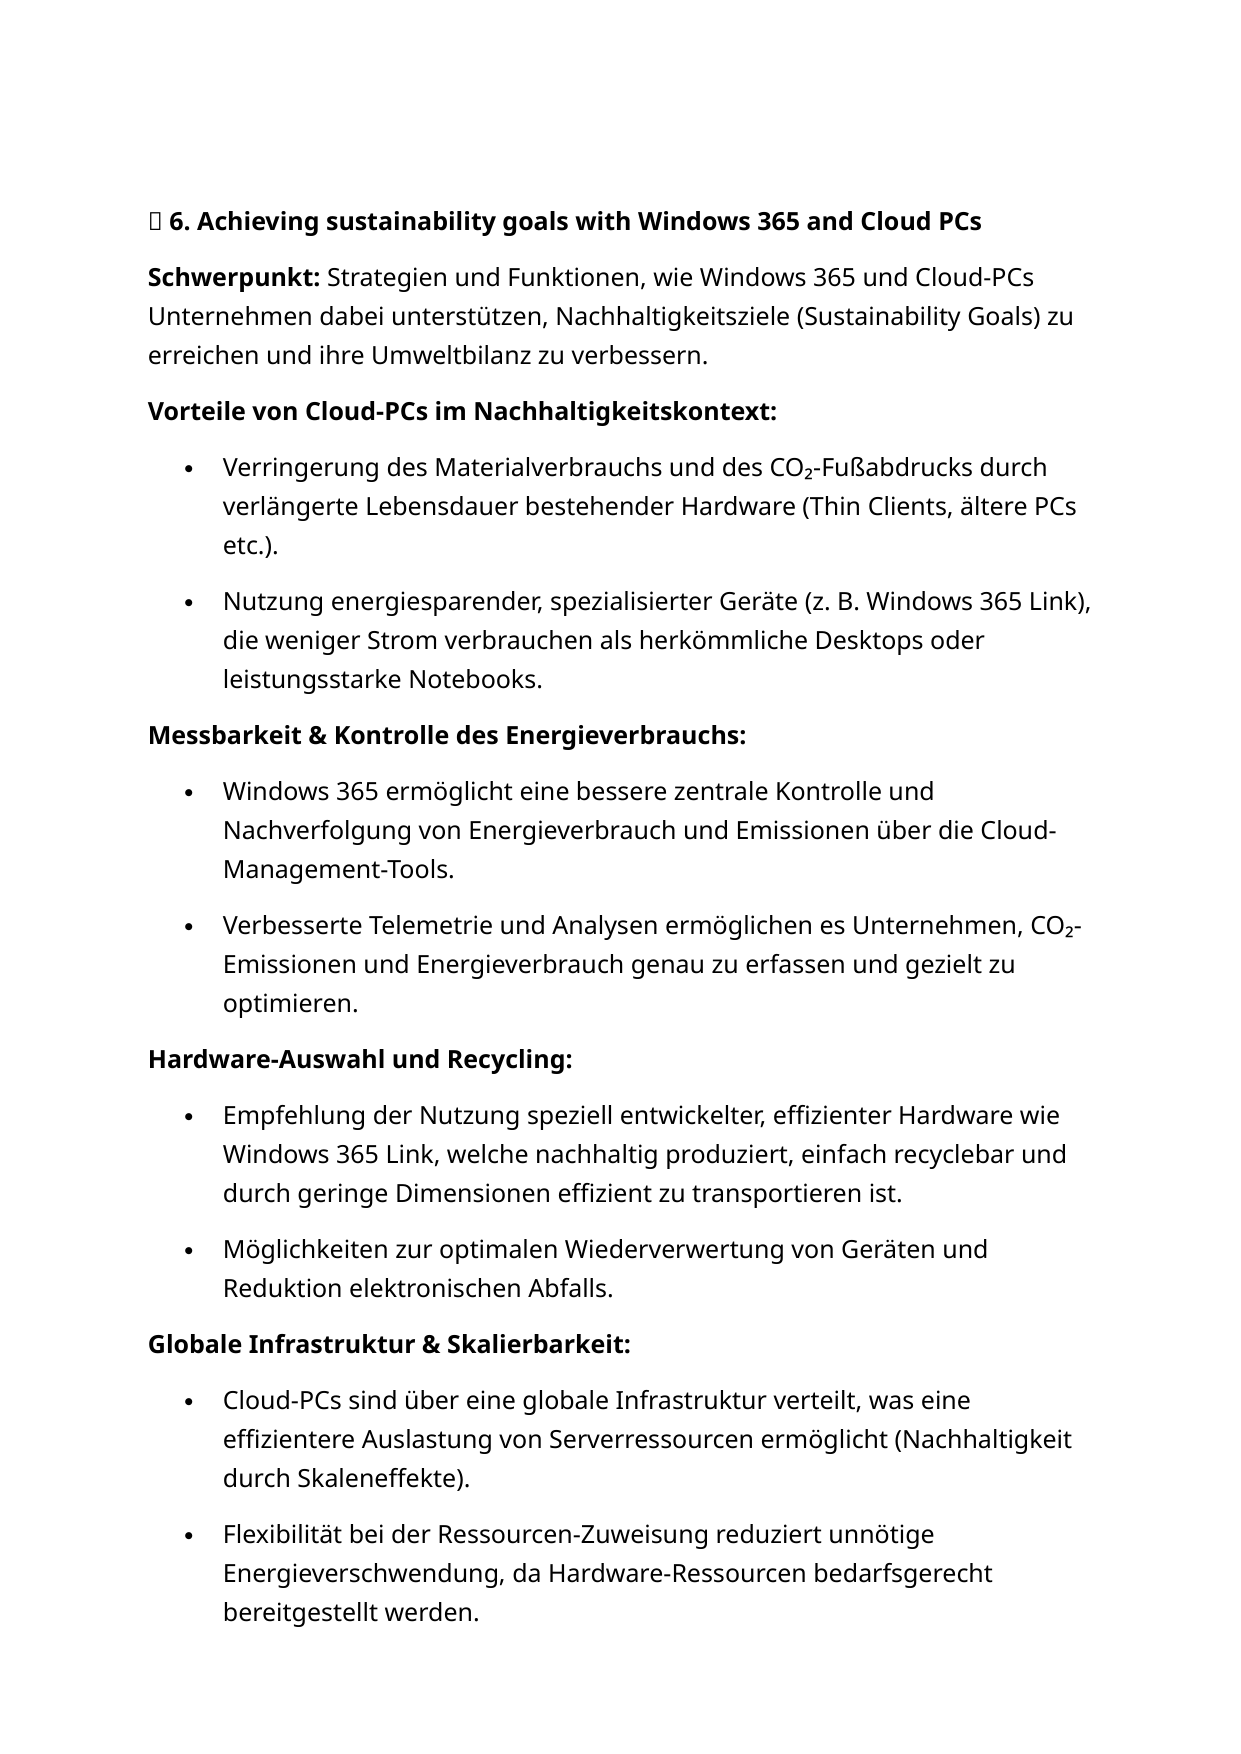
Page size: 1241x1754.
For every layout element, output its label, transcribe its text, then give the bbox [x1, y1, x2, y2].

list Cloud-PCs sind über eine globale Infrastruktur verteilt, was eine effizientere Auslastung von Serverressourcen ermöglicht (Nachhaltigkeit durch Skaleneffekte). [185, 1383, 1093, 1495]
text Schwerpunkt: Strategien und Funktionen, wie Windows 365 und Cloud-PCs Unternehmen dabei unterstützen, Nachhaltigkeitsziele (Sustainability Goals) zu erreichen und ihre Umweltbilanz zu verbessern. [148, 259, 1093, 372]
list Möglichkeiten zur optimalen Wiederverwertung von Geräten und Reduktion elektronischen Abfalls. [185, 1232, 1093, 1305]
text ✅ 6. Achieving sustainability goals with Windows 365 and Cloud PCs [148, 203, 1093, 237]
list Verringerung des Materialverbrauchs und des CO₂-Fußabdrucks durch verlängerte Lebensdauer bestehender Hardware (Thin Clients, ältere PCs etc.). [185, 449, 1093, 562]
list Flexibilität bei der Ressourcen-Zuweisung reduziert unnötige Energieverschwendung, da Hardware-Ressourcen bedarfsgerecht bereitgestellt werden. [185, 1517, 1093, 1629]
list Empfehlung der Nutzung speziell entwickelter, effizienter Hardware wie Windows 365 Link, welche nachhaltig produziert, einfach recyclebar und durch geringe Dimensionen effizient zu transportieren ist. [185, 1098, 1093, 1210]
list Nutzung energiesparender, spezialisierter Geräte (z. B. Windows 365 Link), die weniger Strom verbrauchen als herkömmliche Desktops oder leistungsstarke Notebooks. [185, 583, 1093, 696]
text Hardware-Auswahl und Recycling: [148, 1042, 1093, 1076]
list Windows 365 ermöglicht eine bessere zentrale Kontrolle und Nachverfolgung von Energieverbrauch und Emissionen über die Cloud-Management-Tools. [185, 773, 1093, 886]
text Globale Infrastruktur & Skalierbarkeit: [148, 1327, 1093, 1361]
text Messbarkeit & Kontrolle des Energieverbrauchs: [148, 718, 1093, 752]
list Verbesserte Telemetrie und Analysen ermöglichen es Unternehmen, CO₂-Emissionen und Energieverbrauch genau zu erfassen und gezielt zu optimieren. [185, 908, 1093, 1020]
text Vorteile von Cloud-PCs im Nachhaltigkeitskontext: [148, 393, 1093, 427]
